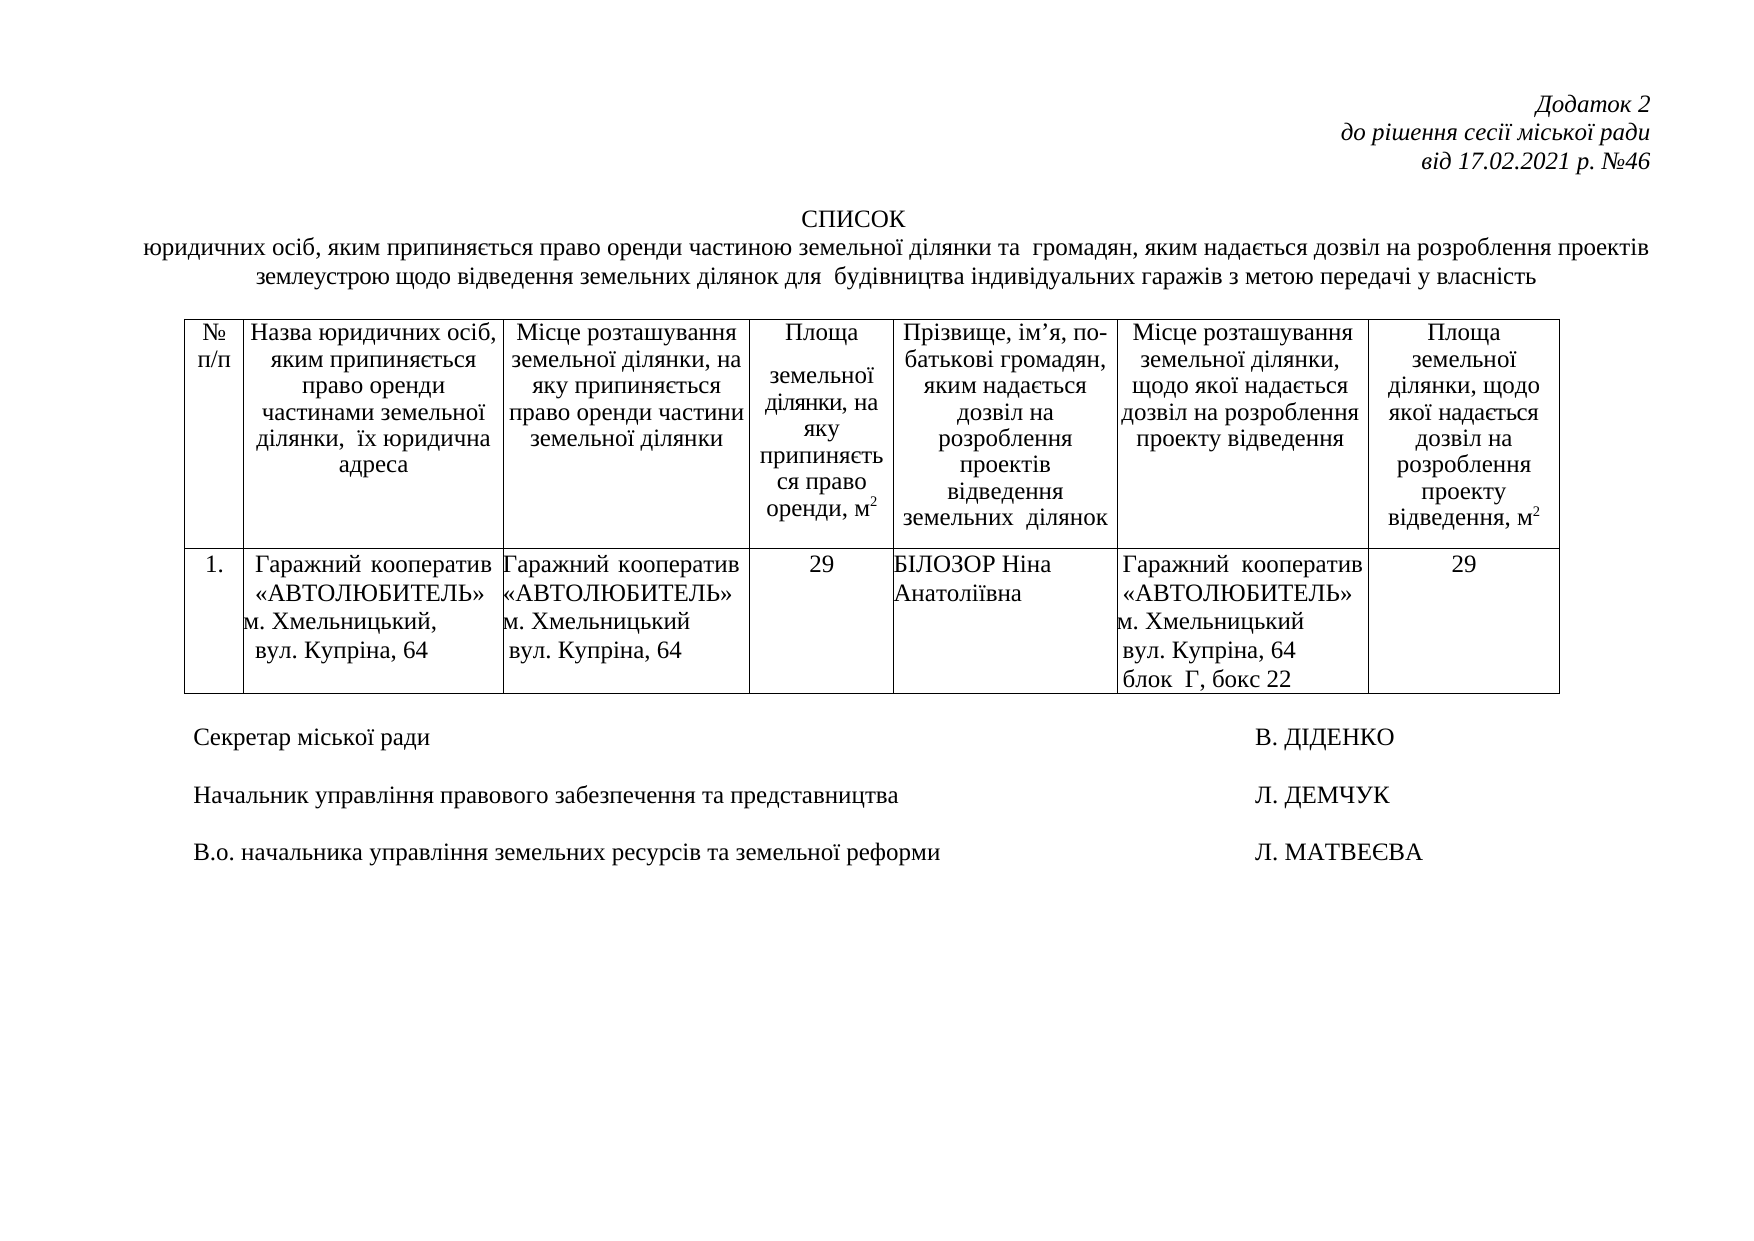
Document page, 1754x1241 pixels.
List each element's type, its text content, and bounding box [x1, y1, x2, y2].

text В.о. начальника управління земельних ресурсів та земельної реформи Л. МАТВЕЄВА [193, 837, 1669, 866]
text від 17.02.2021 р. №46 [1271, 146, 1650, 175]
table_cell Гаражний кооператив «АВТОЛЮБИТЕЛЬ» м. Хмельницький вул. Купріна, 64 [504, 549, 749, 693]
table_header Площа земельної ділянки, на яку припиняється право оренди, м2 [750, 320, 893, 548]
table_cell 29 [750, 549, 893, 693]
table_cell 29 [1369, 549, 1559, 693]
table_header Місце розташування земельної ділянки, щодо якої надається дозвіл на розроблення проекту відведення [1118, 320, 1368, 548]
text Додаток 2 [1271, 89, 1650, 117]
text СПИСОК [75, 204, 1631, 232]
table_cell Гаражний кооператив «АВТОЛЮБИТЕЛЬ» м. Хмельницький вул. Купріна, 64 блок Г, бокс 22 [1118, 549, 1368, 693]
table_header Прізвище, ім’я, по-батькові громадян, яким надається дозвіл на розроблення проектів відведення земельних ділянок [894, 320, 1117, 548]
table_header Назва юридичних осіб, яким припиняється право оренди частинами земельної ділянки, їх юридична адреса [244, 320, 503, 548]
table_header Площа земельної ділянки, щодо якої надається дозвіл на розроблення проекту відведення, м2 [1369, 320, 1559, 548]
table_cell Гаражний кооператив «АВТОЛЮБИТЕЛЬ» м. Хмельницький, вул. Купріна, 64 [244, 549, 503, 693]
table_cell 1. [185, 549, 243, 693]
table_header Місце розташування земельної ділянки, на яку припиняється право оренди частини земельної ділянки [504, 320, 749, 548]
text Секретар міської ради В. ДІДЕНКО [193, 722, 1680, 751]
table_cell БІЛОЗОР Ніна Анатоліївна [894, 549, 1117, 693]
table_header № п/п [185, 320, 243, 548]
text до рішення сесії міської ради [1271, 117, 1650, 146]
text юридичних осіб, яким припиняється право оренди частиною земельної ділянки та громадян, яким надається дозвіл на розроблення проектів землеустрою щодо відведення земельних ділянок для будівництва індивідуальних гаражів з метою передачі у власність [112, 232, 1680, 290]
text Начальник управління правового забезпечення та представництва Л. ДЕМЧУК [193, 780, 1669, 809]
